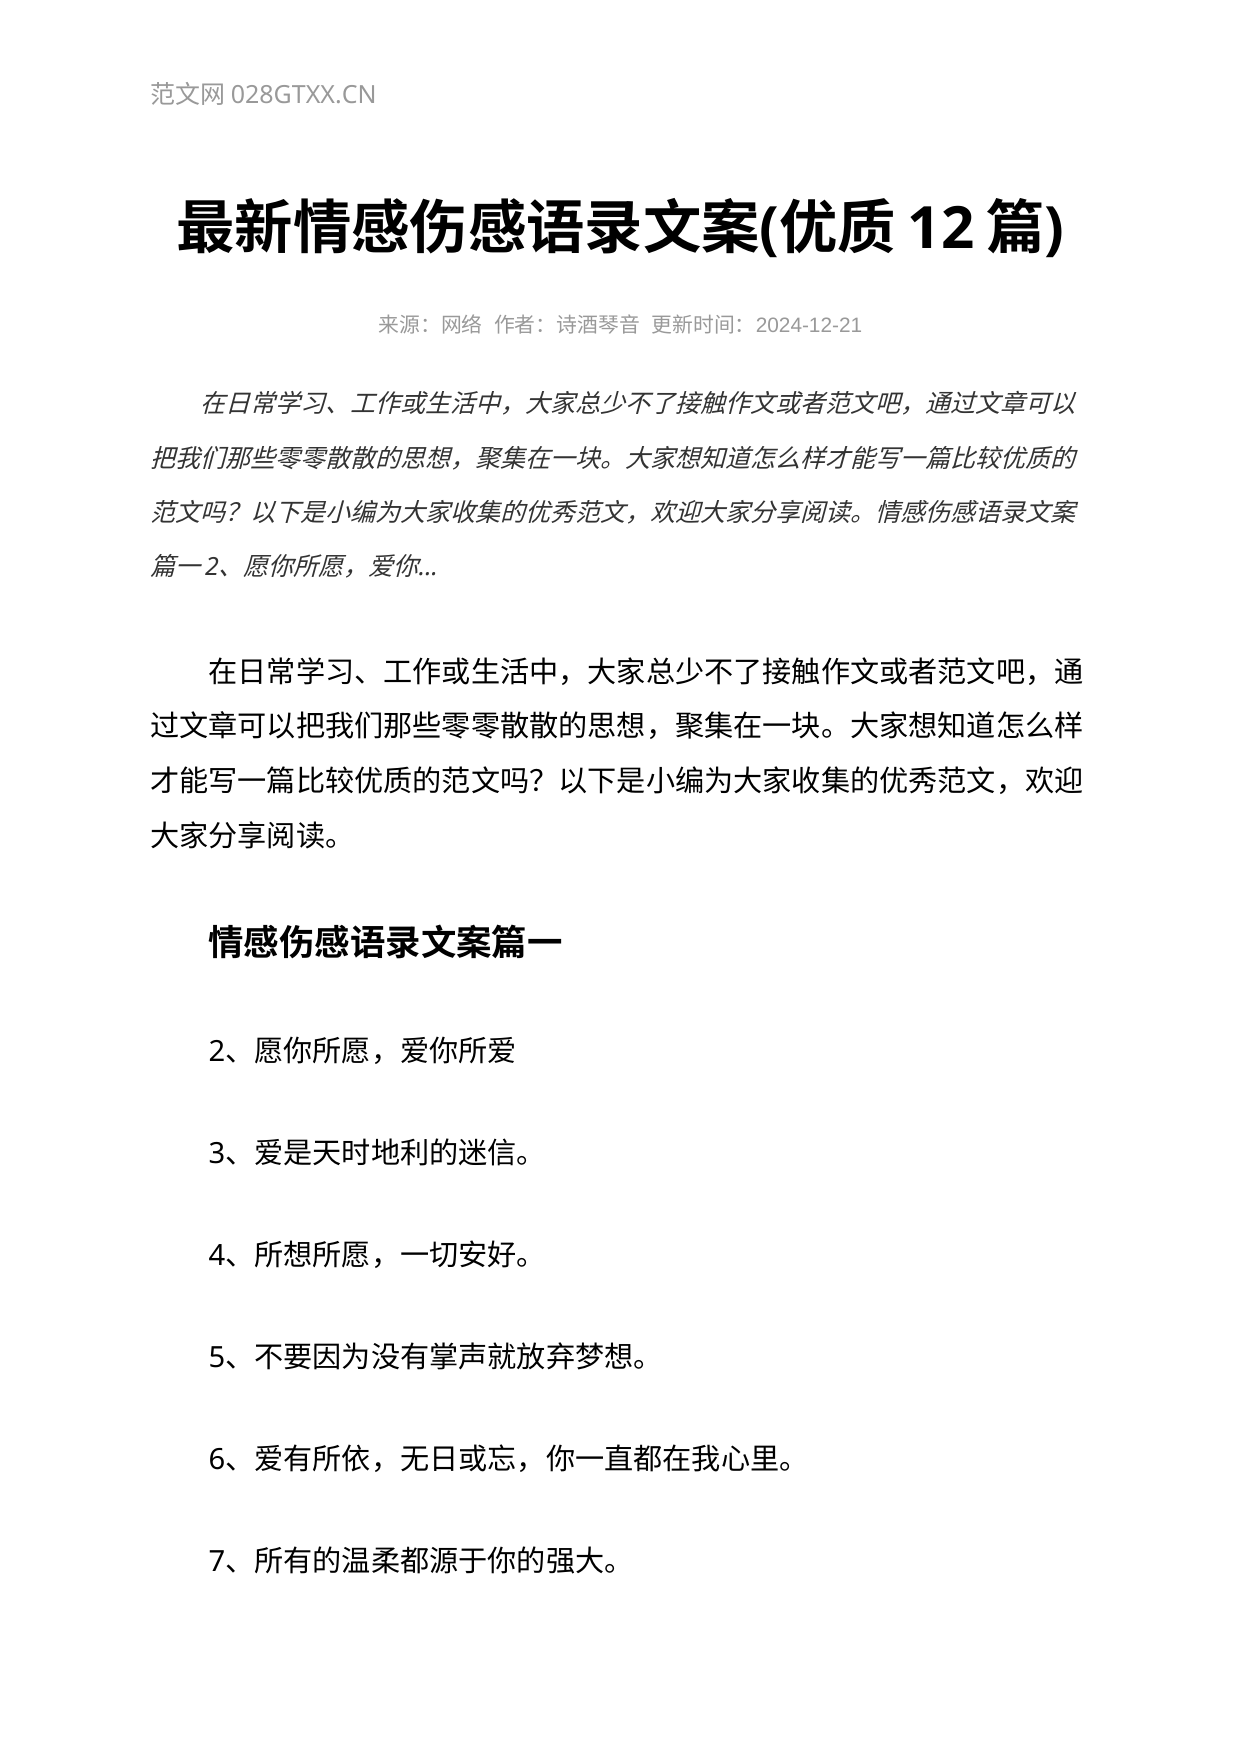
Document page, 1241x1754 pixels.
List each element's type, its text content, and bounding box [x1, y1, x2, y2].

text 4、所想所愿，一切安好。 [150, 1232, 1090, 1274]
text 3、爱是天时地利的迷信。 [150, 1130, 1090, 1172]
text 在日常学习、工作或生活中，大家总少不了接触作文或者范文吧，通过文章可以把我们那些零零散散的思想，聚集在一块。大家想知道怎么样才能写一篇比较优质的范文吗？以下是小编为大家收集的优秀范文，欢迎大家分享阅读。情感伤感语录文案篇一2、愿你所愿，爱你... [150, 384, 1090, 583]
subtitle 最新情感伤感语录文案(优质12篇) [150, 181, 1090, 266]
text 2、愿你所愿，爱你所爱 [150, 1028, 1090, 1070]
text 来源：网络 作者：诗酒琴音 更新时间：2024-12-21 [150, 313, 1090, 337]
text 6、爱有所依，无日或忘，你一直都在我心里。 [150, 1436, 1090, 1478]
text 5、不要因为没有掌声就放弃梦想。 [150, 1334, 1090, 1376]
text 在日常学习、工作或生活中，大家总少不了接触作文或者范文吧，通过文章可以把我们那些零零散散的思想，聚集在一块。大家想知道怎么样才能写一篇比较优质的范文吗？以下是小编为大家收集的优秀范文，欢迎大家分享阅读。 [150, 648, 1090, 855]
text 情感伤感语录文案篇一 [150, 914, 1090, 966]
text 7、所有的温柔都源于你的强大。 [150, 1538, 1090, 1580]
